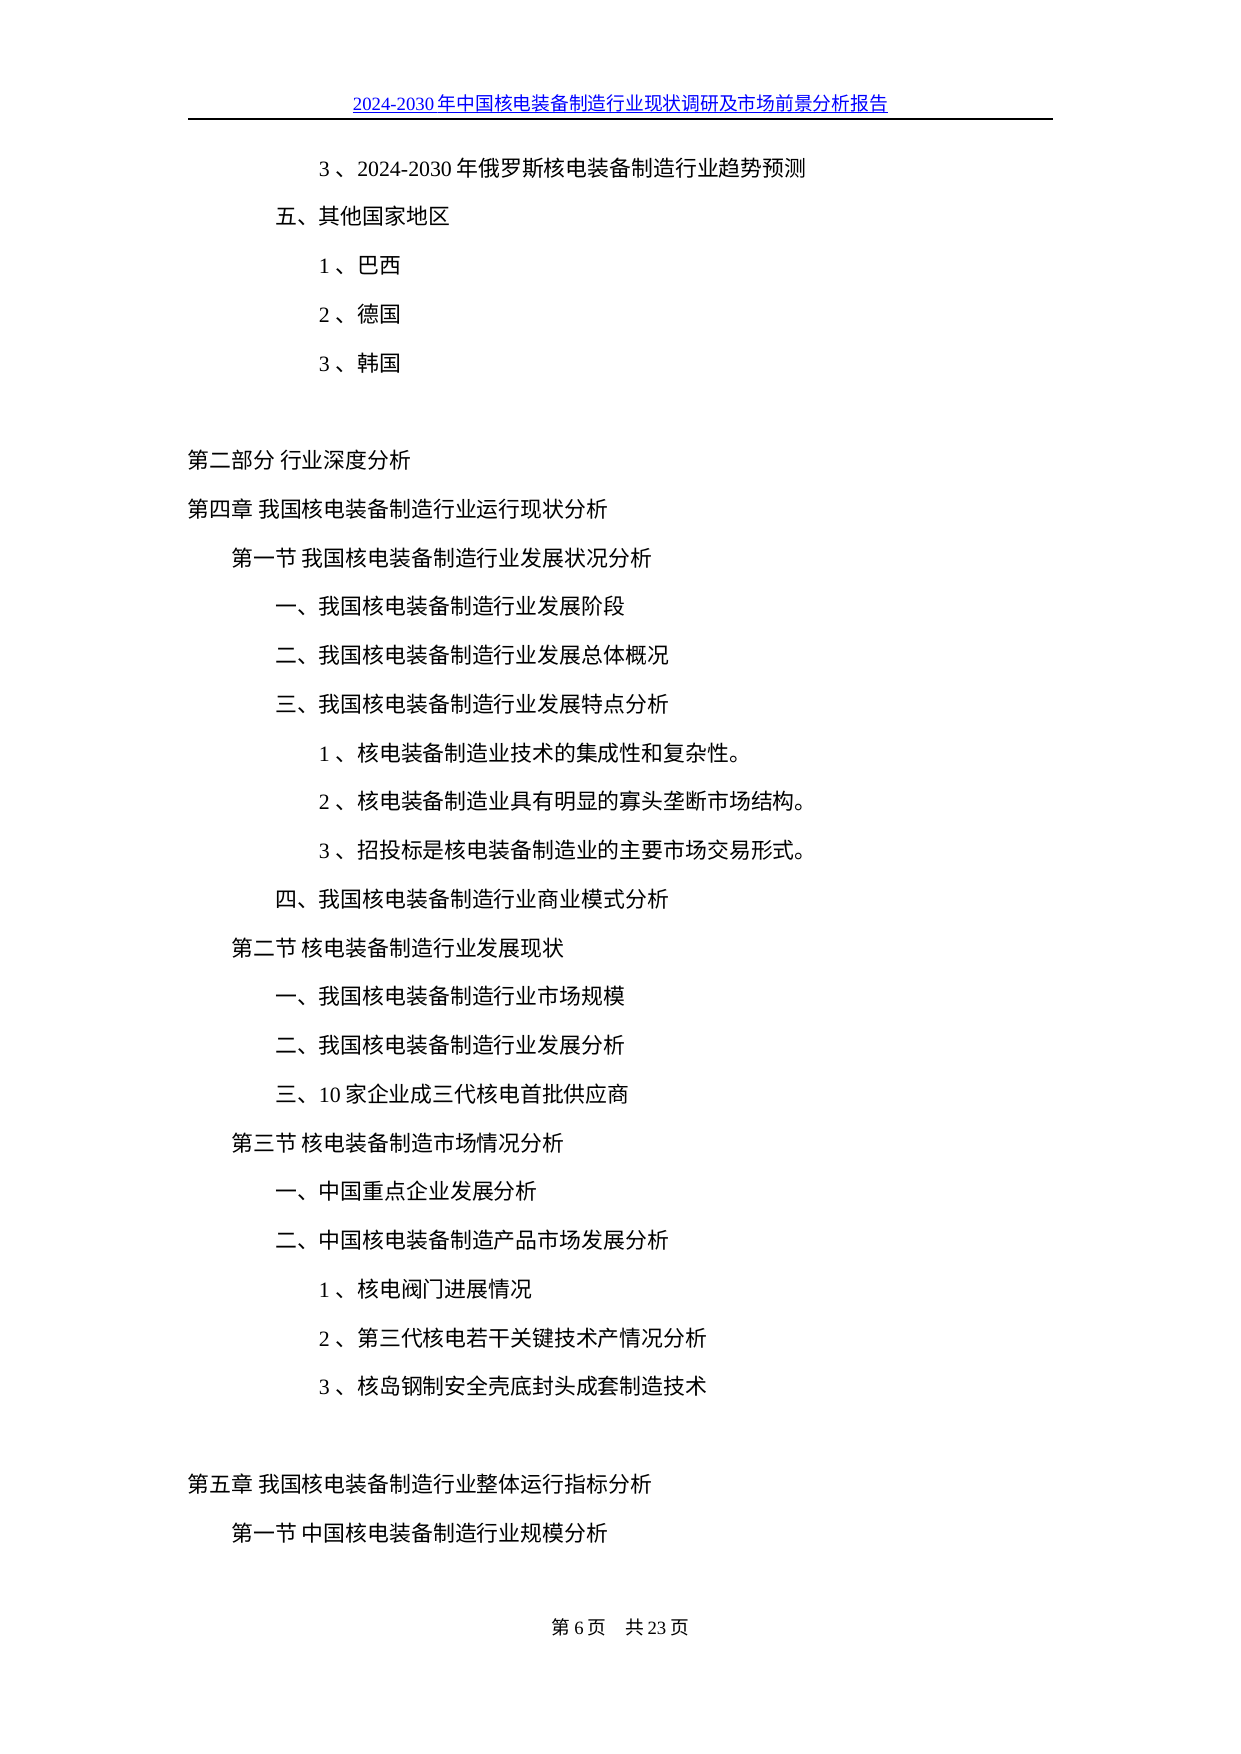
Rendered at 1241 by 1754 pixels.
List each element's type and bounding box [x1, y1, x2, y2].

text [187, 150, 1053, 1548]
